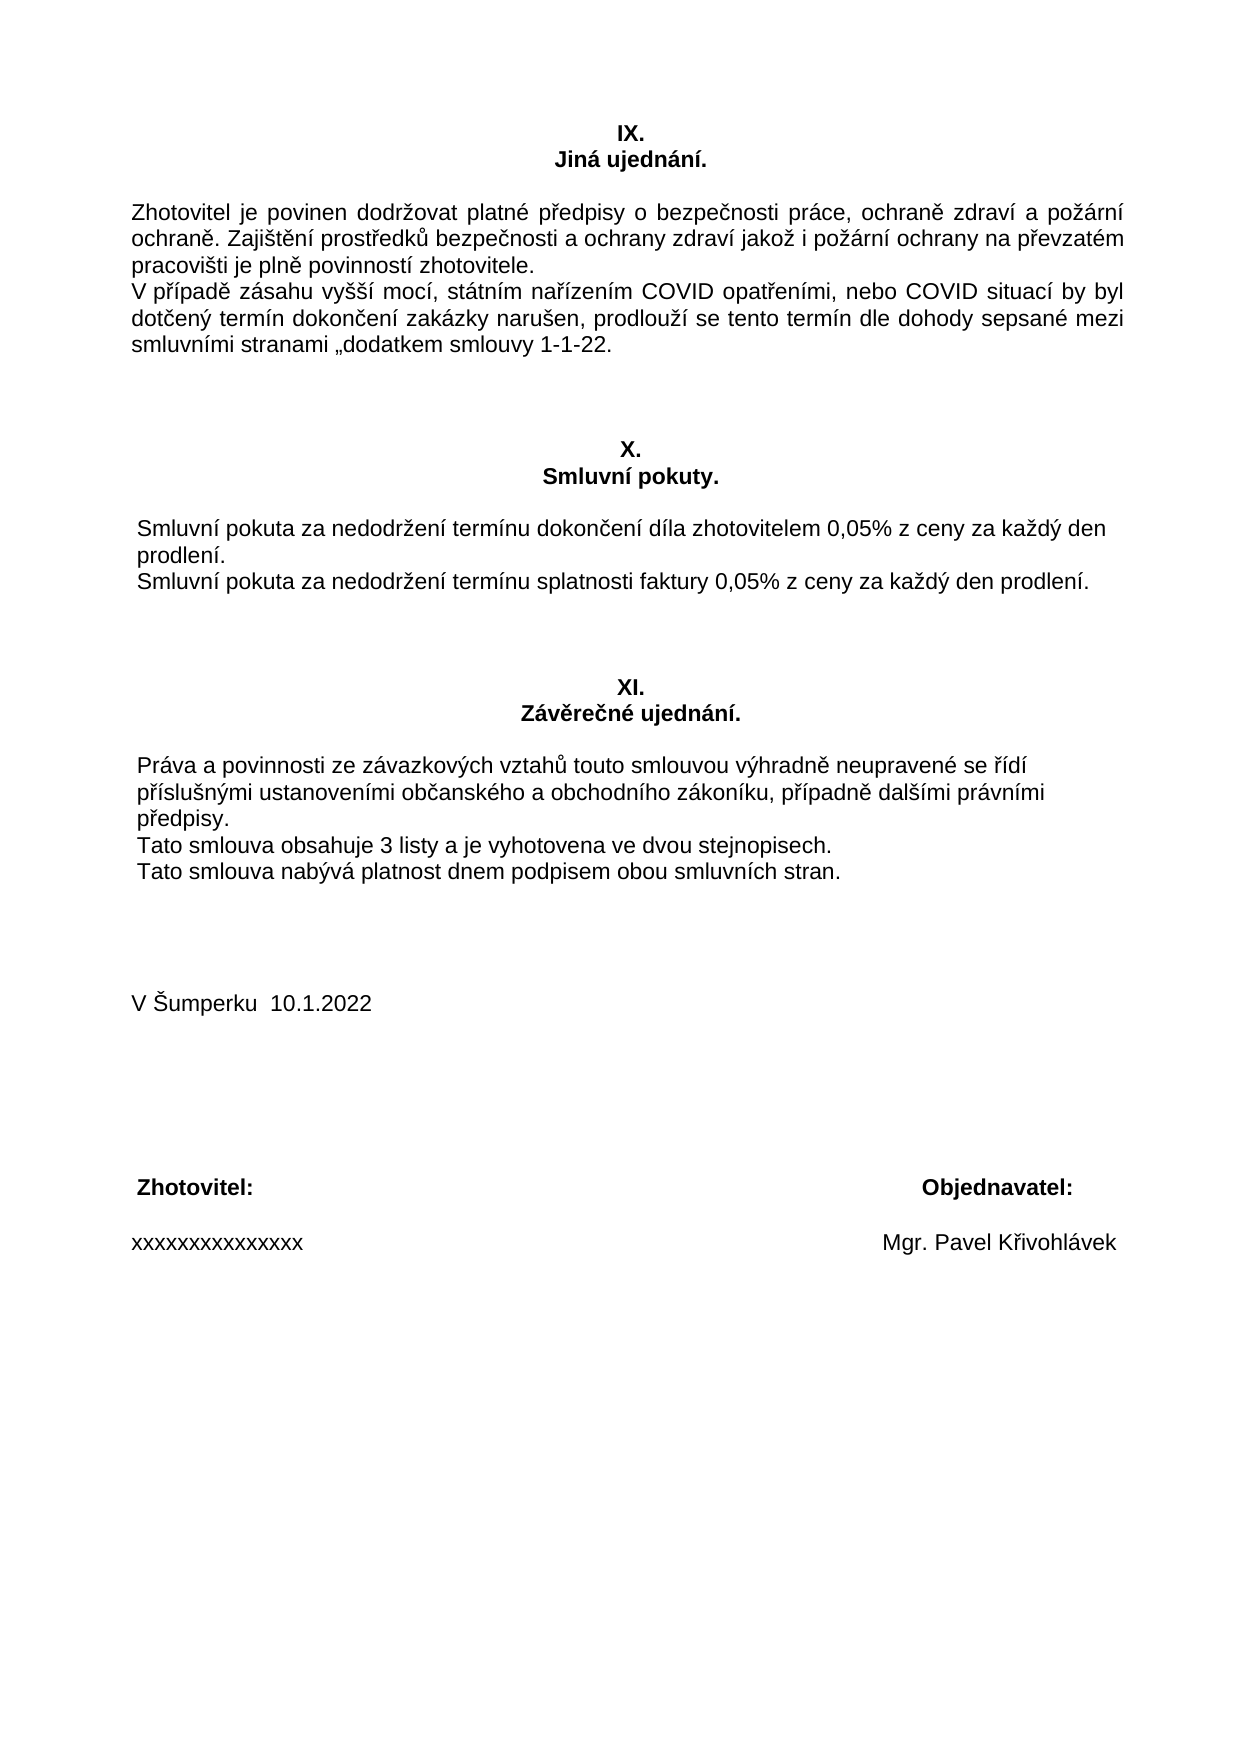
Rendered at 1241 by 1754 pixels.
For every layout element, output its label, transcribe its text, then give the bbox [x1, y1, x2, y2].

text IX. [137, 120, 1125, 146]
text V případě zásahu vyšší mocí, státním nařízením COVID opatřeními, nebo COVID situací by byl dotčený termín dokončení zakázky narušen, prodlouží se tento termín dle dohody sepsané mezi smluvními stranami „dodatkem smlouvy 1-1-22. [131, 278, 1125, 357]
text Smluvní pokuty. [137, 463, 1125, 489]
text Smluvní pokuta za nedodržení termínu splatnosti faktury 0,05% z ceny za každý den prodlení. [137, 568, 1125, 594]
text Zhotovitel: Objednavatel: [137, 1174, 1125, 1201]
text Zhotovitel je povinen dodržovat platné předpisy o bezpečnosti práce, ochraně zdraví a požární ochraně. Zajištění prostředků bezpečnosti a ochrany zdraví jakož i požární ochrany na převzatém pracovišti je plně povinností zhotovitele. [131, 199, 1125, 278]
text xxxxxxxxxxxxxxx Mgr. Pavel Křivohlávek [131, 1229, 1125, 1256]
text XI. [137, 673, 1125, 700]
text Tato smlouva obsahuje 3 listy a je vyhotovena ve dvou stejnopisech. [137, 832, 1125, 858]
text V Šumperku 10.1.2022 [131, 990, 1125, 1016]
text Tato smlouva nabývá platnost dnem podpisem obou smluvních stran. [137, 858, 1125, 884]
text Práva a povinnosti ze závazkových vztahů touto smlouvou výhradně neupravené se řídí příslušnými ustanoveními občanského a obchodního zákoníku, případně dalšími právními předpisy. [137, 752, 1125, 832]
text Jiná ujednání. [137, 146, 1125, 173]
text Smluvní pokuta za nedodržení termínu dokončení díla zhotovitelem 0,05% z ceny za každý den prodlení. [137, 515, 1125, 568]
text Závěrečné ujednání. [137, 700, 1125, 726]
text X. [137, 436, 1125, 463]
